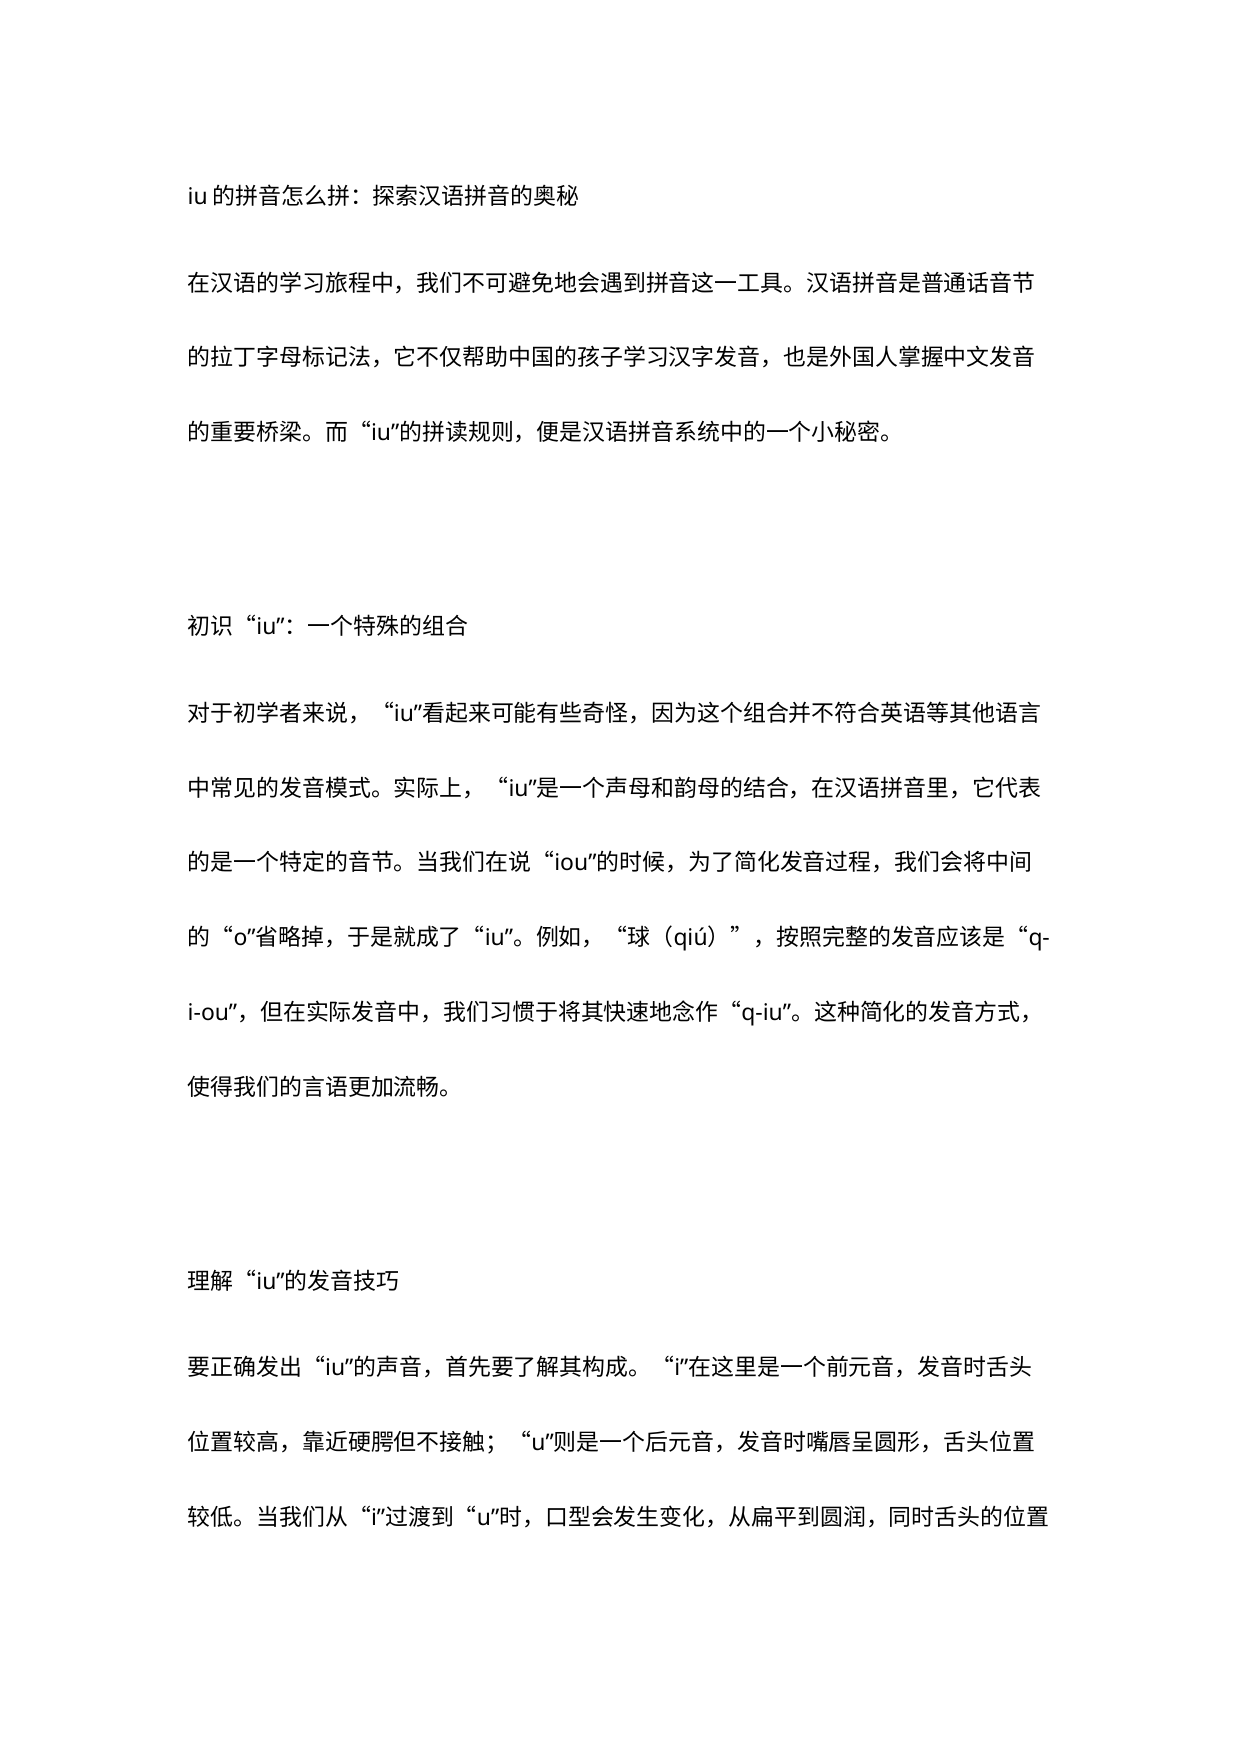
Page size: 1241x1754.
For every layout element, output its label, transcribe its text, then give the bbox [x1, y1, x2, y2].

text 对于初学者来说，“iu”看起来可能有些奇怪，因为这个组合并不符合英语等其他语言中常见的发音模式。实际上，“iu”是一个声母和韵母的结合，在汉语拼音里，它代表的是一个特定的音节。当我们在说“iou”的时候，为了简化发音过程，我们会将中间的“o”省略掉，于是就成了“iu”。例如，“球（qiú）”，按照完整的发音应该是“q-i-ou”，但在实际发音中，我们习惯于将其快速地念作“q-iu”。这种简化的发音方式，使得我们的言语更加流畅。 [187, 679, 1053, 1117]
text 初识“iu”：一个特殊的组合 [187, 592, 1053, 657]
text iu的拼音怎么拼：探索汉语拼音的奥秘 [187, 162, 1053, 227]
text 理解“iu”的发音技巧 [187, 1247, 1053, 1312]
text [187, 1333, 1053, 1548]
text 在汉语的学习旅程中，我们不可避免地会遇到拼音这一工具。汉语拼音是普通话音节的拉丁字母标记法，它不仅帮助中国的孩子学习汉字发音，也是外国人掌握中文发音的重要桥梁。而“iu”的拼读规则，便是汉语拼音系统中的一个小秘密。 [187, 249, 1053, 463]
